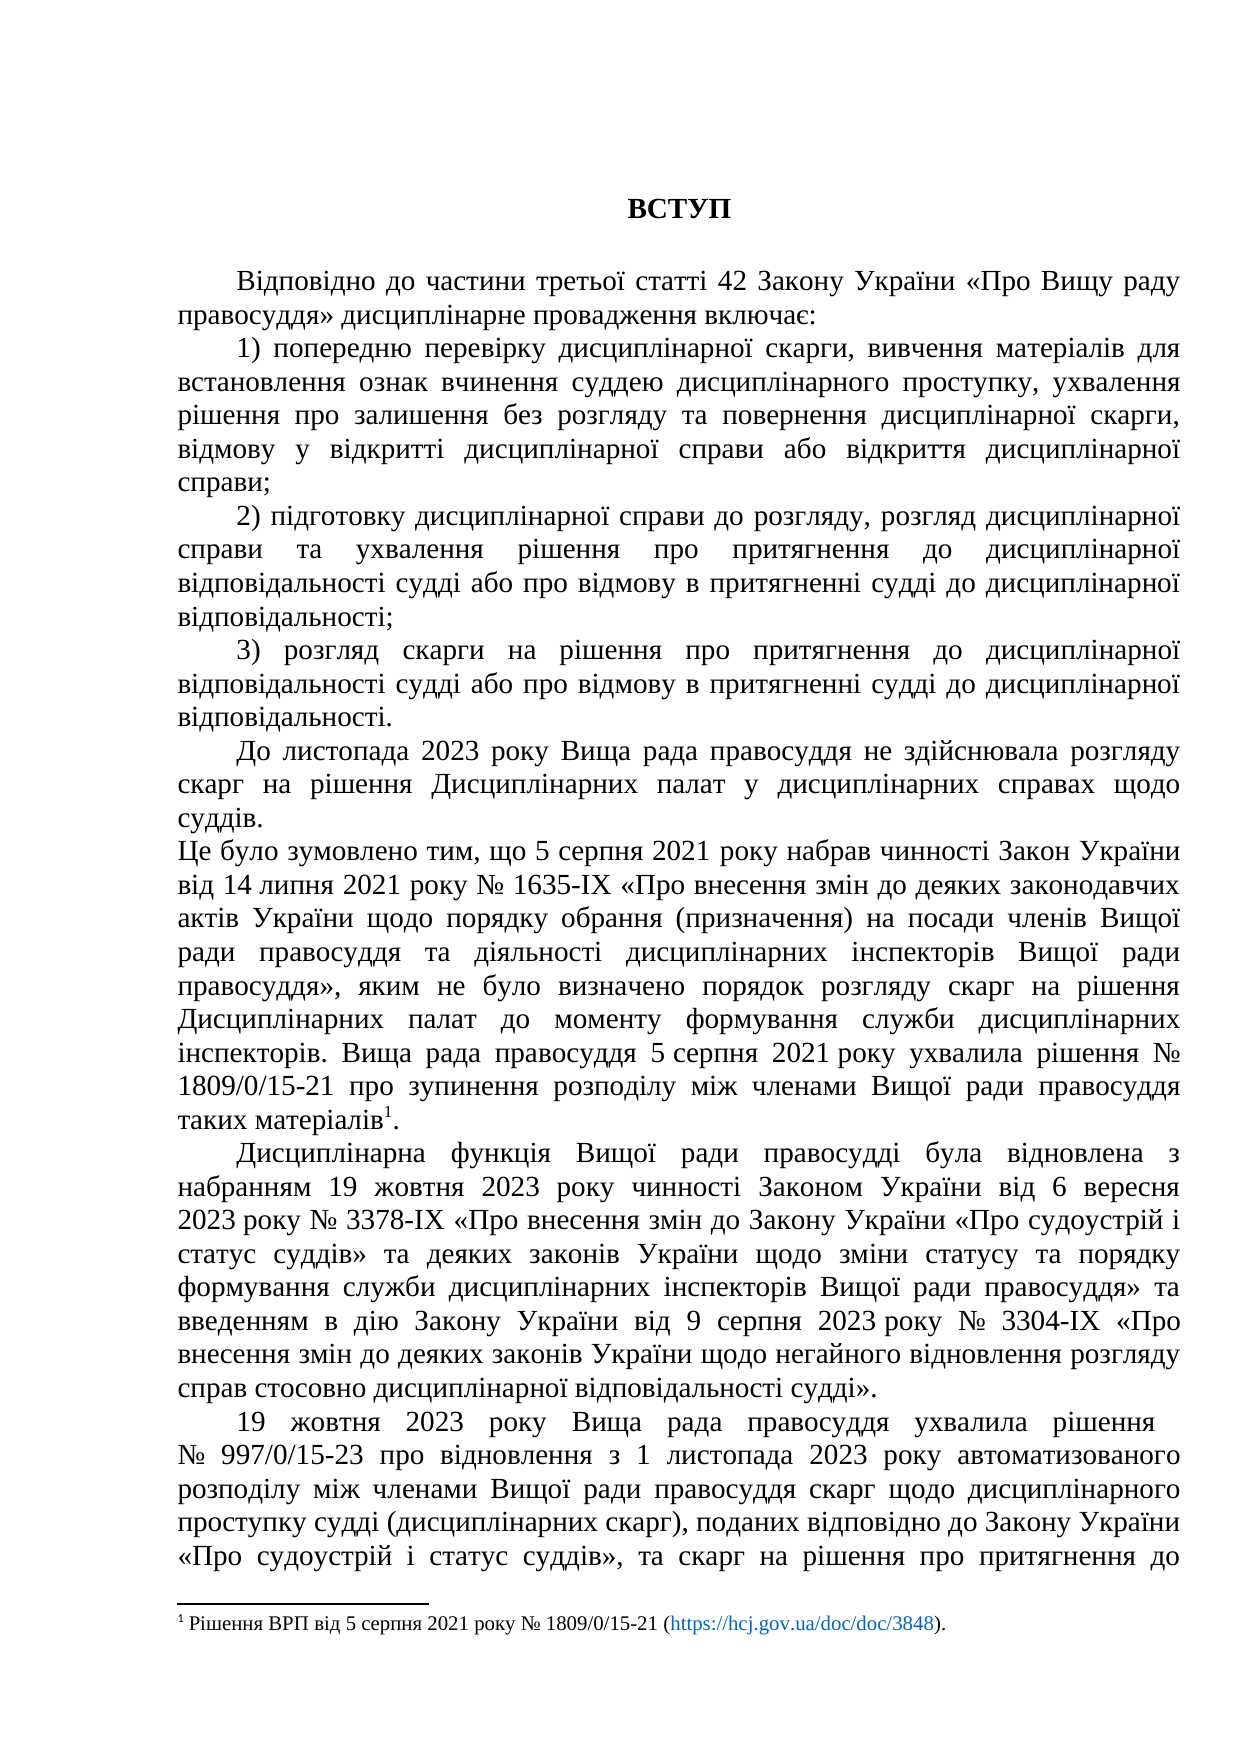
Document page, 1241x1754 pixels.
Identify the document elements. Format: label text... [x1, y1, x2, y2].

text 3) розгляд скарги на рішення про притягнення до дисциплінарної відповідальності судді або про відмову в притягненні судді до дисциплінарної відповідальності. [177, 632, 1181, 733]
text До листопада 2023 року Вища рада правосуддя не здійснювала розгляду скарг на рішення Дисциплінарних палат у дисциплінарних справах щодо суддів. [177, 733, 1181, 833]
text Відповідно до частини третьої статті 42 Закону України «Про Вищу раду правосуддя» дисциплінарне провадження включає: [177, 263, 1181, 330]
text Це було зумовлено тим, що 5 серпня 2021 року набрав чинності Закон України від 14 липня 2021 року № 1635-IX «Про внесення змін до деяких законодавчих актів України щодо порядку обрання (призначення) на посади членів Вищої ради правосуддя та діяльності дисциплінарних інспекторів Вищої ради правосуддя», яким не було визначено порядок розгляду скарг на рішення Дисциплінарних палат до моменту формування служби дисциплінарних інспекторів. Вища рада правосуддя 5 серпня 2021 року ухвалила рішення № 1809/0/15-21 про зупинення розподілу між членами Вищої ради правосуддя таких матеріалів. [177, 833, 1181, 1135]
text 2) підготовку дисциплінарної справи до розгляду, розгляд дисциплінарної справи та ухвалення рішення про притягнення до дисциплінарної відповідальності судді або про відмову в притягненні судді до дисциплінарної відповідальності; [177, 498, 1181, 632]
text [177, 1404, 1181, 1571]
text 1) попередню перевірку дисциплінарної скарги, вивчення матеріалів для встановлення ознак вчинення суддею дисциплінарного проступку, ухвалення рішення про залишення без розгляду та повернення дисциплінарної скарги, відмову у відкритті дисциплінарної справи або відкриття дисциплінарної справи; [177, 330, 1181, 498]
subtitle ВСТУП [177, 191, 1181, 224]
text Дисциплінарна функція Вищої ради правосудді була відновлена з набранням 19 жовтня 2023 року чинності Законом України від 6 вересня 2023 року № 3378-IX «Про внесення змін до Закону України «Про судоустрій і статус суддів» та деяких законів України щодо зміни статусу та порядку формування служби дисциплінарних інспекторів Вищої ради правосуддя» та введенням в дію Закону України від 9 серпня 2023 року № 3304-ІХ «Про внесення змін до деяких законів України щодо негайного відновлення розгляду справ стосовно дисциплінарної відповідальності судді». [177, 1135, 1181, 1404]
